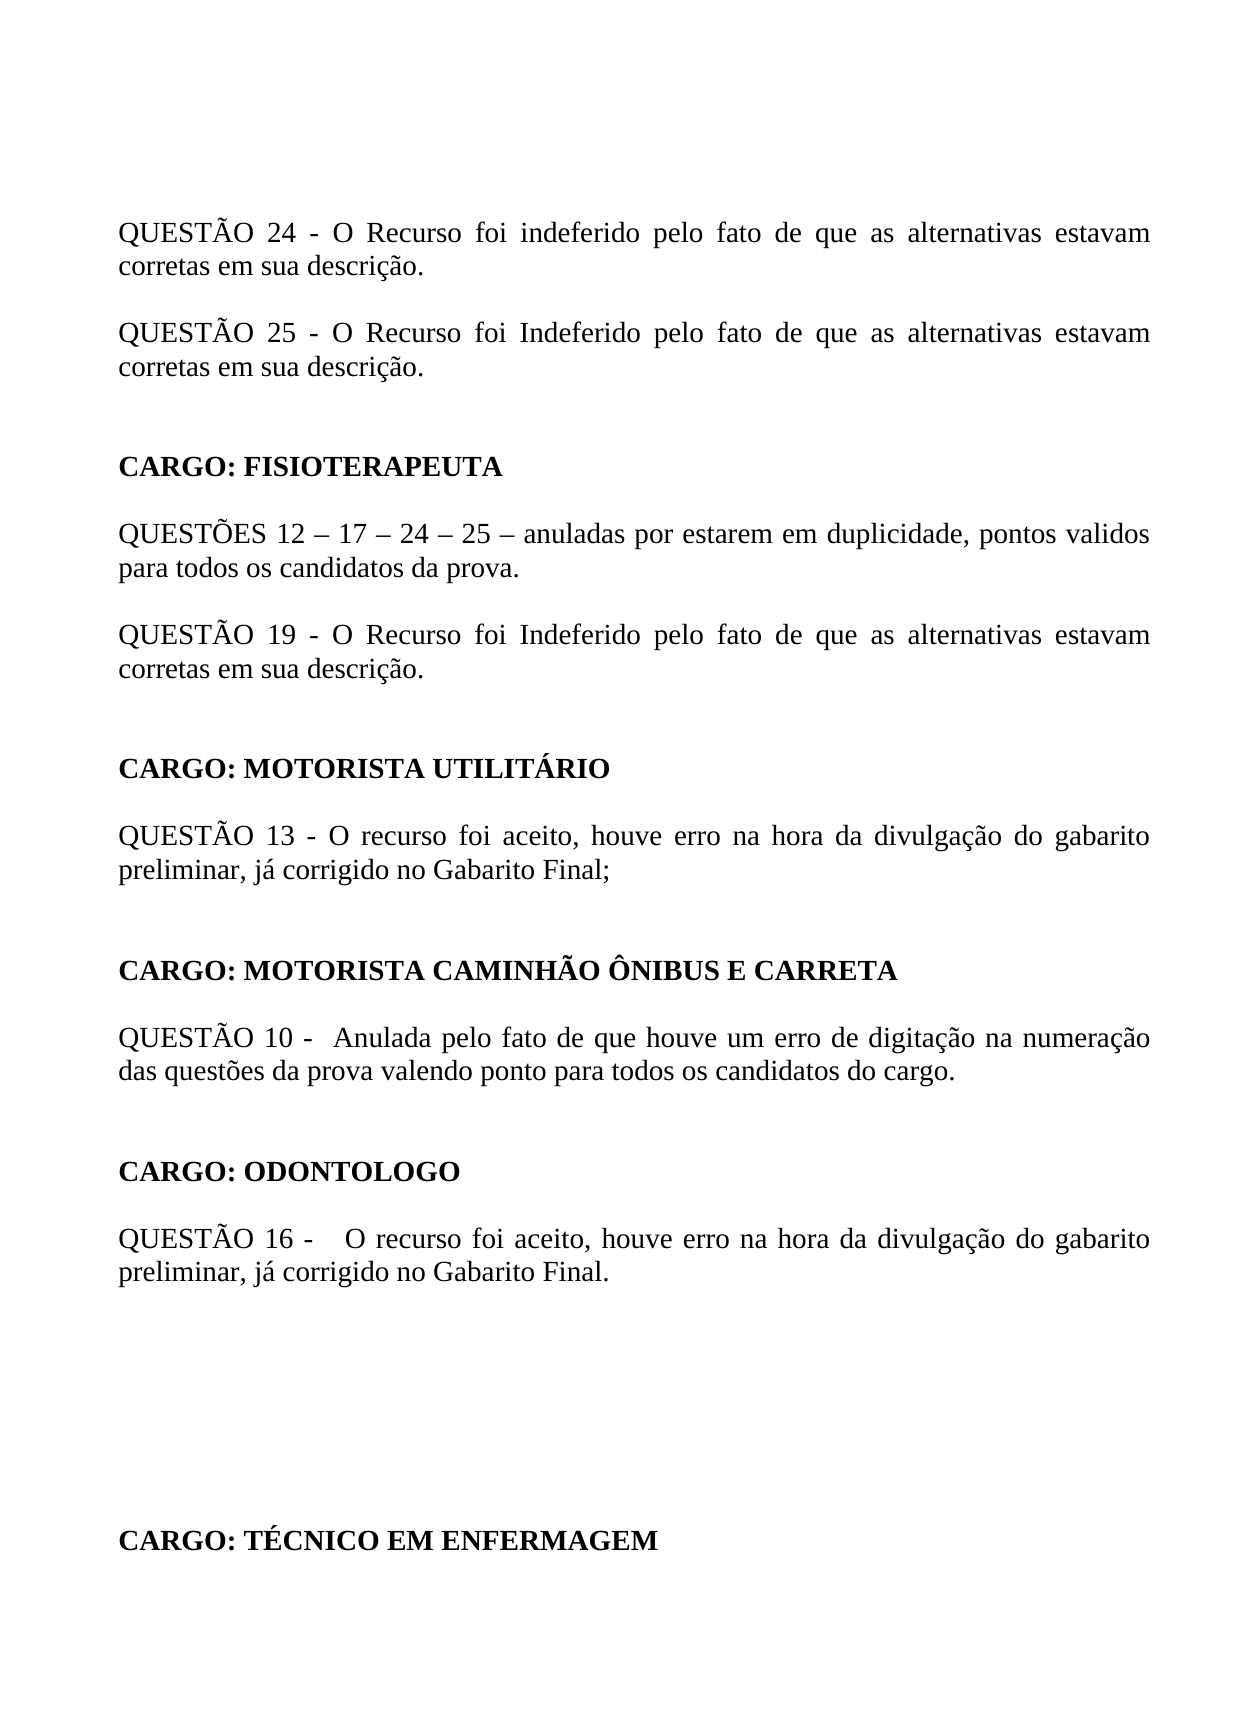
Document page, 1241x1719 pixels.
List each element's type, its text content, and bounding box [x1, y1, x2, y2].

text CARGO: MOTORISTA UTILITÁRIO [118, 751, 1152, 785]
text QUESTÕES 12 – 17 – 24 – 25 – anuladas por estarem em duplicidade, pontos validos para todos os candidatos da prova. [118, 517, 1152, 584]
text CARGO: MOTORISTA CAMINHÃO ÔNIBUS E CARRETA [118, 953, 1152, 986]
text CARGO: ODONTOLOGO [118, 1154, 1152, 1187]
text QUESTÃO 10 - Anulada pelo fato de que houve um erro de digitação na numeração das questões da prova valendo ponto para todos os candidatos do cargo. [118, 1020, 1152, 1087]
text QUESTÃO 19 - O Recurso foi Indeferido pelo fato de que as alternativas estavam corretas em sua descrição. [118, 617, 1152, 684]
text QUESTÃO 16 - O recurso foi aceito, houve erro na hora da divulgação do gabarito preliminar, já corrigido no Gabarito Final. [118, 1221, 1152, 1288]
text QUESTÃO 25 - O Recurso foi Indeferido pelo fato de que as alternativas estavam corretas em sua descrição. [118, 315, 1152, 382]
text CARGO: FISIOTERAPEUTA [118, 449, 1152, 483]
text QUESTÃO 13 - O recurso foi aceito, houve erro na hora da divulgação do gabarito preliminar, já corrigido no Gabarito Final; [118, 818, 1152, 886]
text CARGO: TÉCNICO EM ENFERMAGEM [118, 1523, 1152, 1556]
text QUESTÃO 24 - O Recurso foi indeferido pelo fato de que as alternativas estavam corretas em sua descrição. [118, 215, 1152, 282]
